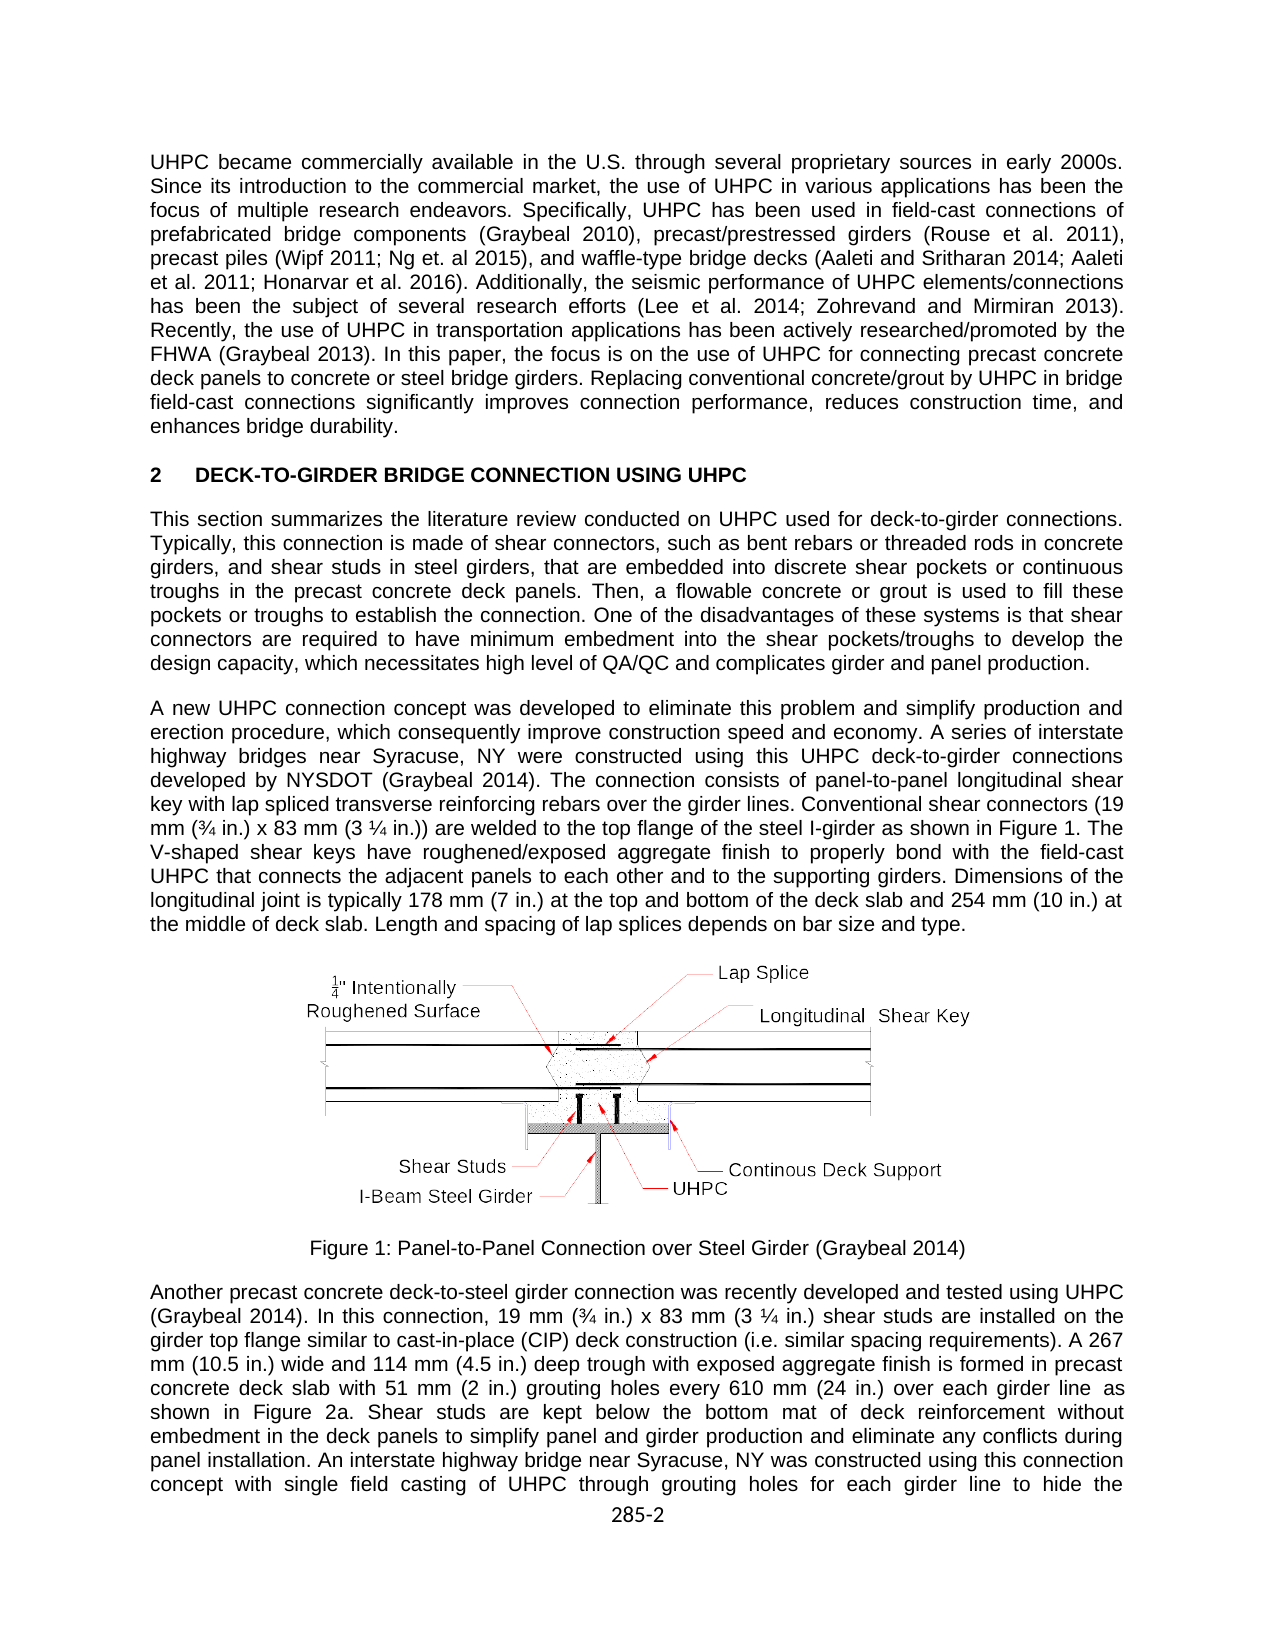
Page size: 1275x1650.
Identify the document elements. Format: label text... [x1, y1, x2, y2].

text Figure 1: Panel-to-Panel Connection over Steel Girder (Graybeal 2014) [150, 1235, 1125, 1259]
text A new UHPC connection concept was developed to eliminate this problem and simplify production and erection procedure, which consequently improve construction speed and economy. A series of interstate highway bridges near Syracuse, NY were constructed using this UHPC deck-to-girder connections developed by NYSDOT (Graybeal 2014). The connection consists of panel-to-panel longitudinal shear key with lap spliced transverse reinforcing rebars over the girder lines. Conventional shear connectors (19 mm (¾ in.) x 83 mm (3 ¼ in.)) are welded to the top flange of the steel I-girder as shown in Figure 1. The V-shaped shear keys have roughened/exposed aggregate finish to properly bond with the field-cast UHPC that connects the adjacent panels to each other and to the supporting girders. Dimensions of the longitudinal joint is typically 178 mm (7 in.) at the top and bottom of the deck slab and 254 mm (10 in.) at the middle of deck slab. Length and spacing of lap splices depends on bar size and type. [150, 696, 1125, 935]
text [150, 1280, 1125, 1496]
text UHPC became commercially available in the U.S. through several proprietary sources in early 2000s. Since its introduction to the commercial market, the use of UHPC in various applications has been the focus of multiple research endeavors. Specifically, UHPC has been used in field-cast connections of prefabricated bridge components (Graybeal 2010), precast/prestressed girders (Rouse et al. 2011), precast piles (Wipf 2011; Ng et. al 2015), and waffle-type bridge decks (Aaleti and Sritharan 2014; Aaleti et al. 2011; Honarvar et al. 2016). Additionally, the seismic performance of UHPC elements/connections has been the subject of several research efforts (Lee et al. 2014; Zohrevand and Mirmiran 2013). Recently, the use of UHPC in transportation applications has been actively researched/promoted by the FHWA (Graybeal 2013). In this paper, the focus is on the use of UHPC for connecting precast concrete deck panels to concrete or steel bridge girders. Replacing conventional concrete/grout by UHPC in bridge field-cast connections significantly improves connection performance, reduces construction time, and enhances bridge durability. [150, 150, 1125, 437]
text This section summarizes the literature review conducted on UHPC used for deck-to-girder connections. Typically, this connection is made of shear connectors, such as bent rebars or threaded rods in concrete girders, and shear studs in steel girders, that are embedded into discrete shear pockets or continuous troughs in the precast concrete deck panels. Then, a flowable concrete or grout is used to fill these pockets or troughs to establish the connection. One of the disadvantages of these systems is that shear connectors are required to have minimum embedment into the shear pockets/troughs to develop the design capacity, which necessitates high level of QA/QC and complicates girder and panel production. [150, 507, 1125, 675]
list DECK-TO-GIRDER BRIDGE CONNECTION USING UHPC [150, 462, 1125, 486]
